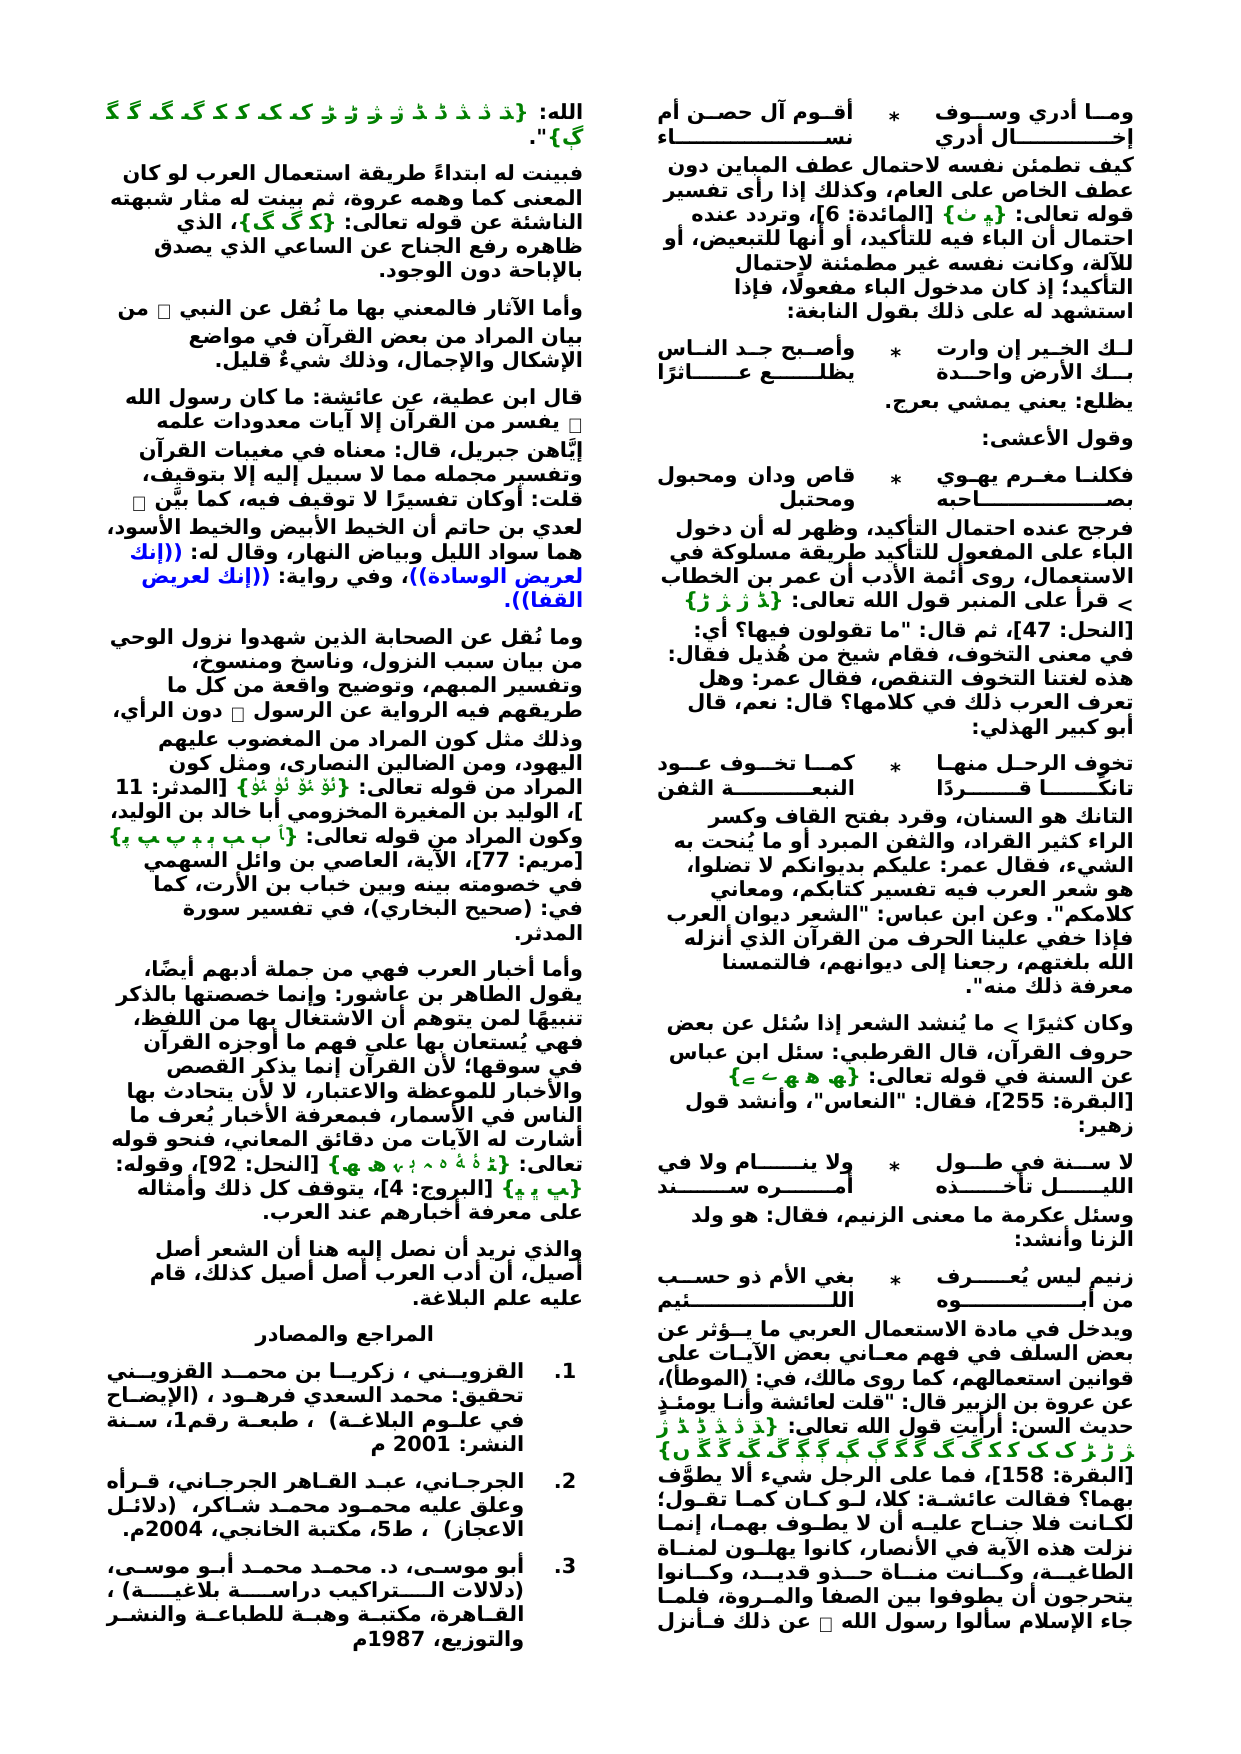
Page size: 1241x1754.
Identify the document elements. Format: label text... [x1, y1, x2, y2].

list أبو موسى، د. محمد محمد أبو موسى، (دلالات التراكيب دراسة بلاغية) ، القاهرة، مكتبة وهبة للطباعة والنشر والتوزيع، 1987م [106, 1554, 554, 1651]
table_header لك الخير إن وارت بك الأرض واحدة [925, 336, 1145, 389]
table_header كما تخوف عود النبعة الثفن [646, 751, 866, 804]
text فرجح عنده احتمال التأكيد، وظهر له أن دخول الباء على المفعول للتأكيد طريقة مسلوكة في الاستعمال، روى أئمة الأدب أن عمر بن الخطاب > قرأ على المنبر قول الله تعالى: {ﮉ ﮊ ﮋ ﮌ} [النحل: 47]، ثم قال: "ما تقولون فيها؟ أي: في معنى التخوف، فقام شيخ من هُذيل فقال: هذه لغتنا التخوف التنقص، فقال عمر: وهل تعرف العرب ذلك في كلامها؟ قال: نعم، قال أبو كبير الهذلي: [657, 516, 1134, 739]
text قال ابن عطية، عن عائشة: ما كان رسول الله  يفسر من القرآن إلا آيات معدودات علمه إيَّاهن جبريل، قال: معناه في مغيبات القرآن وتفسير مجمله مما لا سبيل إليه إلا بتوقيف، قلت: أوكان تفسيرًا لا توقيف فيه، كما بيَّن  لعدي بن حاتم أن الخيط الأبيض والخيط الأسود، هما سواد الليل وبياض النهار، وقال له: ((إنك لعريض الوسادة))، وفي رواية: ((إنك لعريض القفا)). [106, 385, 583, 612]
table_header ولا ينام ولا في أمره سند [646, 1150, 865, 1203]
table_header بغي الأم ذو حسب اللئيم [646, 1264, 866, 1317]
table_header وما أدري وسوف إخال أدري [924, 100, 1145, 153]
table_header أقوم آل حصن أم نساء [646, 100, 864, 153]
table_header تخوف الرحل منها تانكًا قردًا [925, 751, 1145, 804]
text وقول الأعشى: [657, 426, 1134, 450]
text يظلع: يعني يمشي بعرج. [657, 389, 1134, 413]
table_header قاص ودان ومحبول ومحتبل [646, 463, 867, 516]
text وكان كثيرًا > ما يُنشد الشعر إذا سُئل عن بعض حروف القرآن، قال القرطبي: سئل ابن عباس عن السنة في قوله تعالى: {ﮫ ﮬ ﮭ ﮮ ﮯ} [البقرة: 255]، فقال: "النعاس"، وأنشد قول زهير: [657, 1011, 1134, 1137]
table_header * [865, 100, 923, 153]
text كيف تطمئن نفسه لاحتمال عطف المباين دون عطف الخاص على العام، وكذلك إذا رأى تفسير قوله تعالى: {ﭝ ﭞ} [المائدة: 6]، وتردد عنده احتمال أن الباء فيه للتأكيد، أو أنها للتبعيض، أو للآلة، وكانت نفسه غير مطمئنة لاحتمال التأكيد؛ إذ كان مدخول الباء مفعولًا، فإذا استشهد له على ذلك بقول النابغة: [657, 153, 1134, 323]
table_header * [867, 463, 925, 516]
text فبينت له ابتداءً طريقة استعمال العرب لو كان المعنى كما وهمه عروة، ثم بينت له مثار شبهته الناشئة عن قوله تعالى: {ﮑ ﮒ ﮓ}، الذي ظاهره رفع الجناح عن الساعي الذي يصدق بالإباحة دون الوجود. [106, 161, 583, 283]
text وما نُقل عن الصحابة الذين شهدوا نزول الوحي من بيان سبب النزول، وناسخ ومنسوخ، وتفسير المبهم، وتوضيح واقعة من كل ما طريقهم فيه الرواية عن الرسول  دون الرأي، وذلك مثل كون المراد من المغضوب عليهم اليهود، ومن الضالين النصارى، ومثل كون المراد من قوله تعالى: {ﯲ ﯳ ﯴ ﯵ} [المدثر: 11]، الوليد بن المغيرة المخزومي أبا خالد بن الوليد، وكون المراد من قوله تعالى: {ﭑ ﭒ ﭓ ﭔ ﭕ ﭖ ﭗ ﭘ} [مريم: 77]، الآية، العاصي بن وائل السهمي في خصومته بينه وبين خباب بن الأرت، كما في: (صحيح البخاري)، في تفسير سورة المدثر. [106, 625, 583, 945]
text والذي نريد أن نصل إليه هنا أن الشعر أصل أصيل، أن أدب العرب أصل أصيل كذلك، قام عليه علم البلاغة. [106, 1237, 583, 1310]
text وسئل عكرمة ما معنى الزنيم، فقال: هو ولد الزنا وأنشد: [657, 1203, 1134, 1252]
text المراجع والمصادر [106, 1322, 583, 1347]
text التانك هو السنان، وقرد بفتح القاف وكسر الراء كثير القراد، والثفن المبرد أو ما يُنحت به الشيء، فقال عمر: عليكم بديوانكم لا تضلوا، هو شعر العرب فيه تفسير كتابكم، ومعاني كلامكم". وعن ابن عباس: "الشعر ديوان العرب فإذا خفي علينا الحرف من القرآن الذي أنزله الله بلغتهم، رجعنا إلى ديوانهم، فالتمسنا معرفة ذلك منه". [657, 804, 1134, 999]
table_header وأصبح جد الناس يظلع عاثرًا [646, 336, 866, 389]
text وأما الآثار فالمعني بها ما نُقل عن النبي  من بيان المراد من بعض القرآن في مواضع الإشكال والإجمال، وذلك شيءٌ قليل. [106, 295, 583, 373]
text ويدخل في مادة الاستعمال العربي ما يؤثر عن بعض السلف في فهم معاني بعض الآيات على قوانين استعمالهم، كما روى مالك، في: (الموطأ)، عن عروة بن الزبير قال: "قلت لعائشة وأنا يومئذٍ حديث السن: أرأيتِ قول الله تعالى: {ﮅ ﮆ ﮇ ﮈ ﮉ ﮊ ﮋ ﮌ ﮍ ﮎ ﮏ ﮐ ﮑ ﮒ ﮓ ﮔ ﮕ ﮖ ﮗ ﮘ ﮙ ﮚ ﮛ ﮜ ﮝ ﮞ} [البقرة: 158]، فما على الرجل شيء ألا يطوَّف بهما؟ فقالت عائشة: كلا، لو كان كما تقول؛ لكانت فلا جناح عليه أن لا يطوف بهما، إنما نزلت هذه الآية في الأنصار، كانوا يهلون لمناة الطاغية، وكانت مناة حذو قديد، وكانوا يتحرجون أن يطوفوا بين الصفا والمروة، فلما جاء الإسلام سألوا رسول الله  عن ذلك فأنزل الله: {ﮅ ﮆ ﮇ ﮈ ﮉ ﮊ ﮋ ﮌ ﮍ ﮎ ﮏ ﮐ ﮑ ﮒ ﮓ ﮔ ﮕ ﮖ}". [657, 1317, 1134, 1637]
table_header * [866, 751, 925, 804]
table_header * [865, 1150, 924, 1203]
table_header زنيم ليس يُعرف من أبوه [925, 1264, 1145, 1317]
table_header لا سنة في طول الليل تأخذه [924, 1150, 1145, 1203]
table_header * [866, 336, 925, 389]
table_header * [866, 1264, 925, 1317]
list القزويني ، زكريا بن محمد القزويني تحقيق: محمد السعدي فرهود ، (الإيضاح في علوم البلاغة) ، طبعة رقم1، سنة النشر: 2001 م [106, 1359, 554, 1456]
list الجرجاني، عبد القاهر الجرجاني، قرأه وعلق عليه محمود محمد شاكر، (دلائل الاعجاز) ، ط5، مكتبة الخانجي، 2004م. [106, 1469, 554, 1541]
table_header فكلنا مغرم يهوي بصاحبه [925, 463, 1145, 516]
text وأما أخبار العرب فهي من جملة أدبهم أيضًا، يقول الطاهر بن عاشور: وإنما خصصتها بالذكر تنبيهًا لمن يتوهم أن الاشتغال بها من اللفظ، فهي يُستعان بها على فهم ما أوجزه القرآن في سوقها؛ لأن القرآن إنما يذكر القصص والأخبار للموعظة والاعتبار، لا لأن يتحادث بها الناس في الأسمار، فبمعرفة الأخبار يُعرف ما أشارت له الآيات من دقائق المعاني، فنحو قوله تعالى: {ﮣ ﮤ ﮥ ﮦ ﮧ ﮨ ﮩ ﮪ ﮫ} [النحل: 92]، وقوله: {ﭛ ﭜ ﭝ} [البروج: 4]، يتوقف كل ذلك وأمثاله على معرفة أخبارهم عند العرب. [106, 957, 583, 1224]
